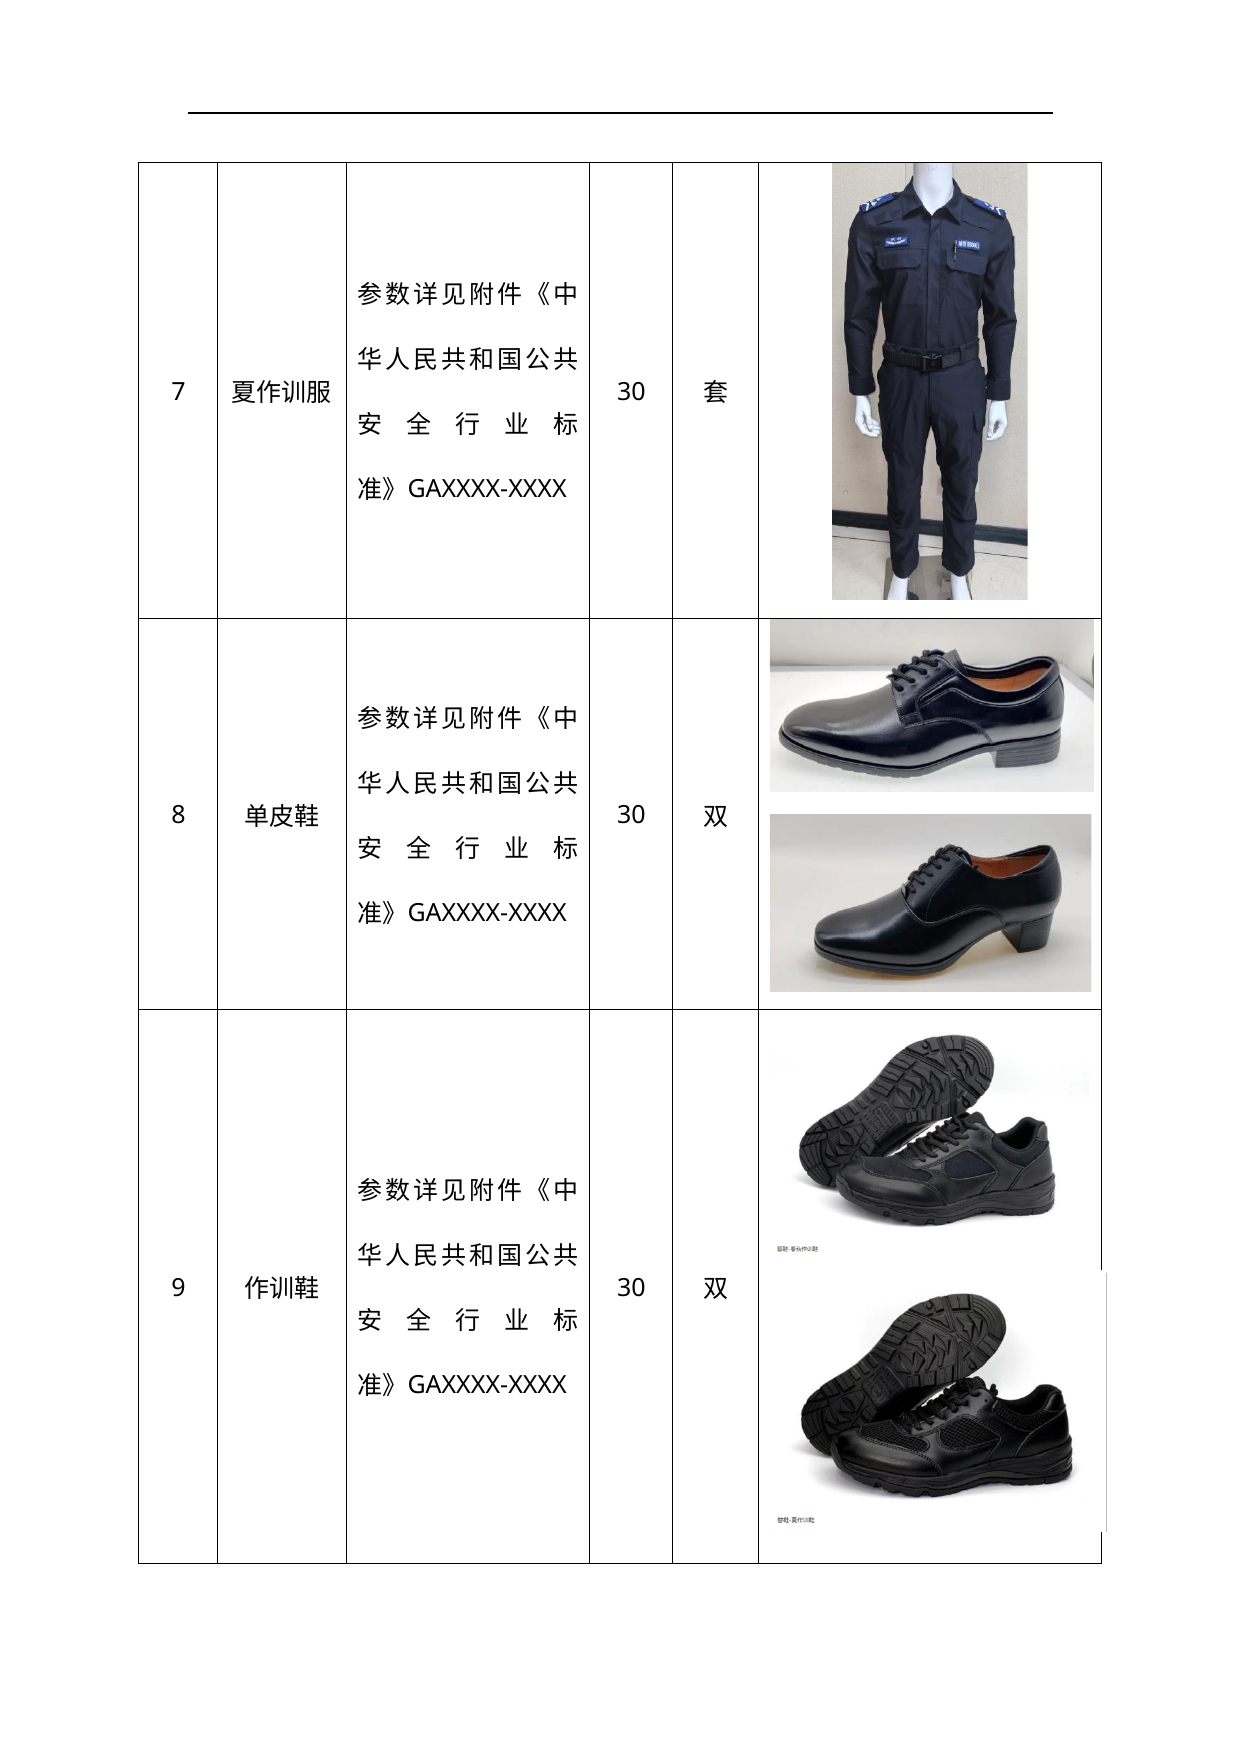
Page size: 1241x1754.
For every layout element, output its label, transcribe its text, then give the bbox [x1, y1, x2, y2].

table_cell 双 [673, 1010, 758, 1563]
picture [769, 619, 1094, 792]
picture [769, 1010, 1093, 1260]
table_cell 夏作训服 [218, 163, 346, 618]
table_cell 套 [673, 163, 758, 618]
picture [832, 163, 1028, 600]
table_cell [347, 1010, 589, 1563]
table_cell 参数详见附件《中华人民共和国公共安全行业标准》GAXXXX-XXXX [347, 619, 589, 1009]
picture [769, 814, 1092, 992]
table_cell 8 [139, 619, 217, 1009]
table_cell [759, 619, 1101, 1009]
table_cell [759, 1010, 1101, 1563]
table_cell 30 [590, 163, 672, 618]
table_cell 双 [673, 619, 758, 1009]
table_cell [759, 163, 1101, 618]
table_cell 单皮鞋 [218, 619, 346, 1009]
table_cell 7 [139, 163, 217, 618]
table_cell 30 [590, 1010, 672, 1563]
table_cell 9 [139, 1010, 217, 1563]
table_cell 作训鞋 [218, 1010, 346, 1563]
table_cell 30 [590, 619, 672, 1009]
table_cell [347, 163, 589, 618]
picture [769, 1270, 1107, 1532]
